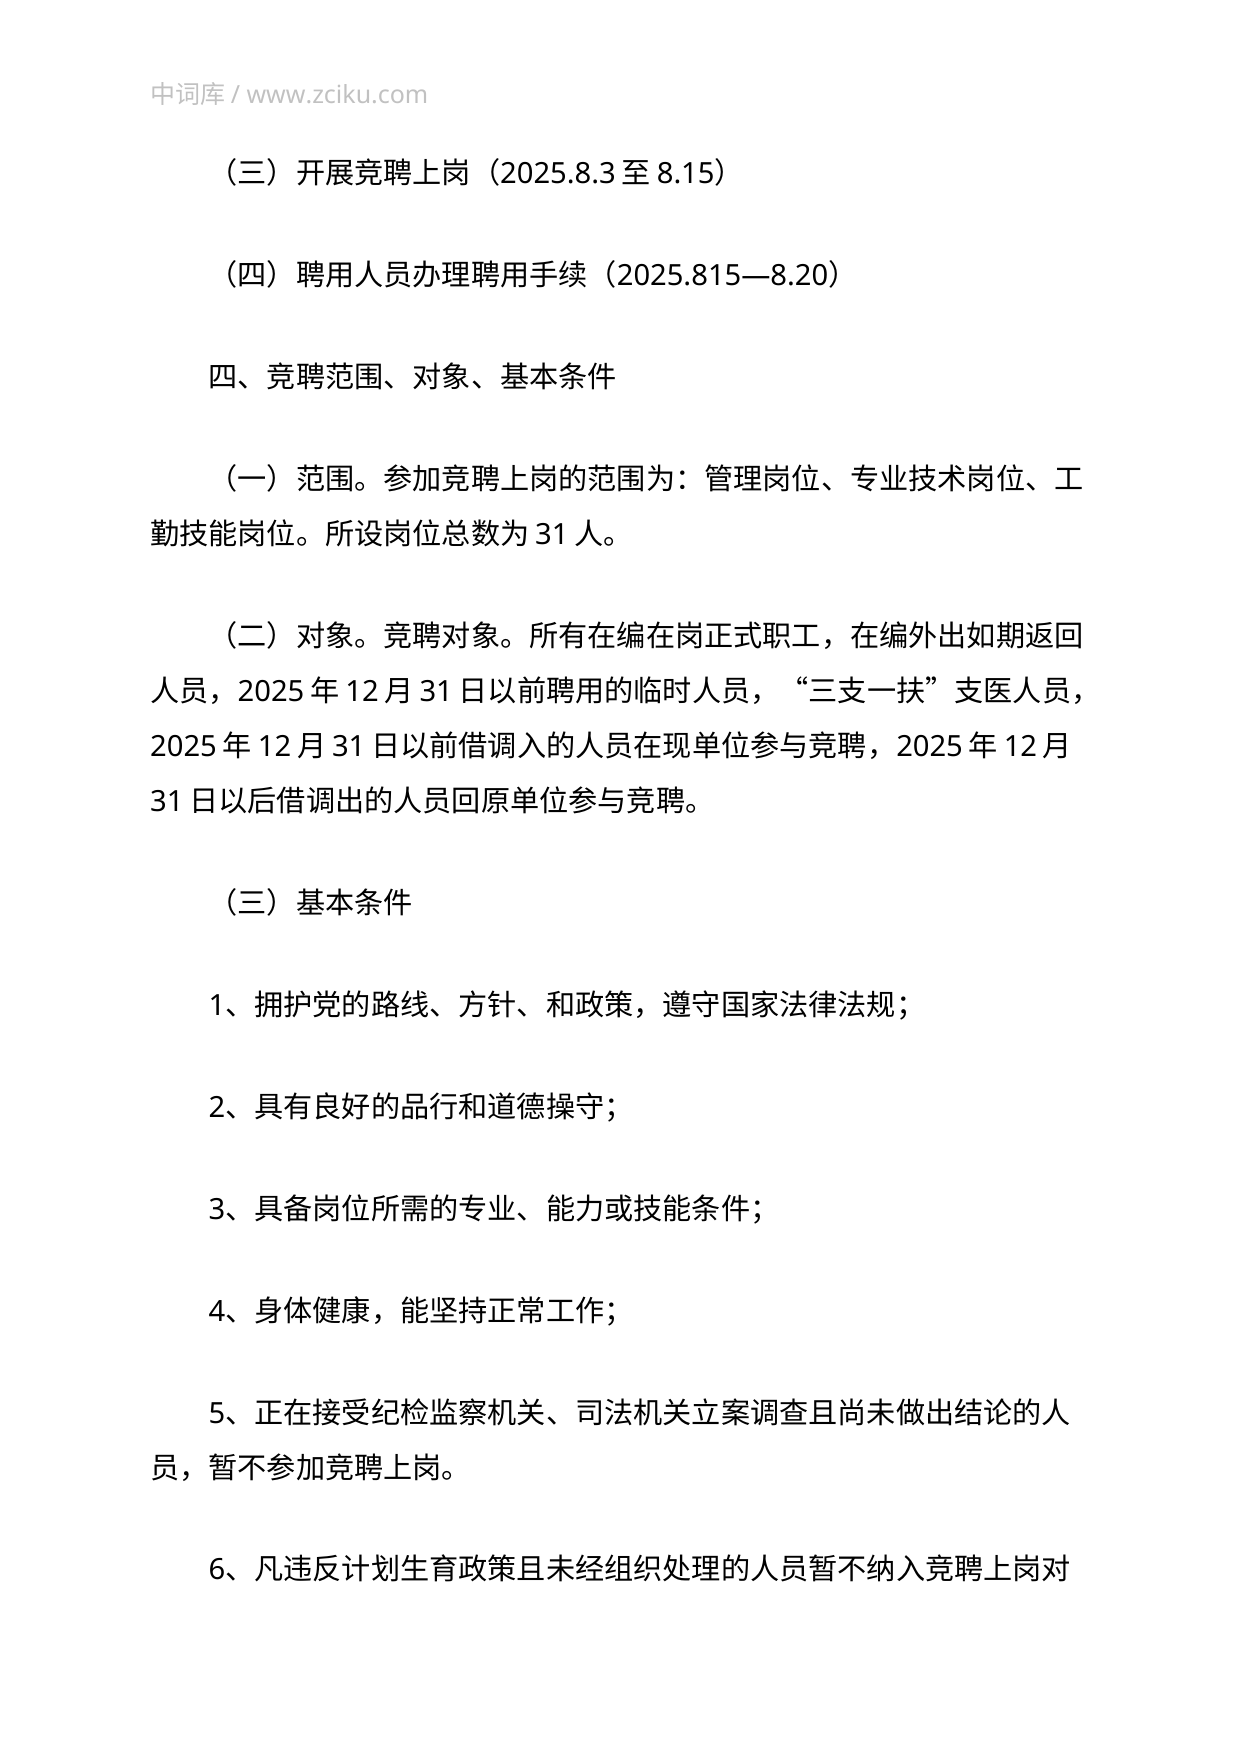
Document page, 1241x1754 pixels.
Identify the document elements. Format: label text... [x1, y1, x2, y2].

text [150, 1546, 1090, 1588]
text （三）开展竞聘上岗（2025.8.3至8.15） [150, 150, 1090, 192]
text 3、具备岗位所需的专业、能力或技能条件； [150, 1185, 1090, 1228]
text （二）对象。竞聘对象。所有在编在岗正式职工，在编外出如期返回人员，2025年12月31日以前聘用的临时人员，“三支一扶”支医人员，2025年12月31日以前借调入的人员在现单位参与竞聘，2025年12月31日以后借调出的人员回原单位参与竞聘。 [150, 613, 1090, 820]
text 2、具有良好的品行和道德操守； [150, 1083, 1090, 1126]
text 1、拥护党的路线、方针、和政策，遵守国家法律法规； [150, 981, 1090, 1024]
text 四、竞聘范围、对象、基本条件 [150, 354, 1090, 396]
text （一）范围。参加竞聘上岗的范围为：管理岗位、专业技术岗位、工勤技能岗位。所设岗位总数为31人。 [150, 456, 1090, 553]
text 4、身体健康，能坚持正常工作； [150, 1287, 1090, 1329]
text 5、正在接受纪检监察机关、司法机关立案调查且尚未做出结论的人员，暂不参加竞聘上岗。 [150, 1389, 1090, 1486]
text （三）基本条件 [150, 879, 1090, 922]
text （四）聘用人员办理聘用手续（2025.815—8.20） [150, 252, 1090, 294]
